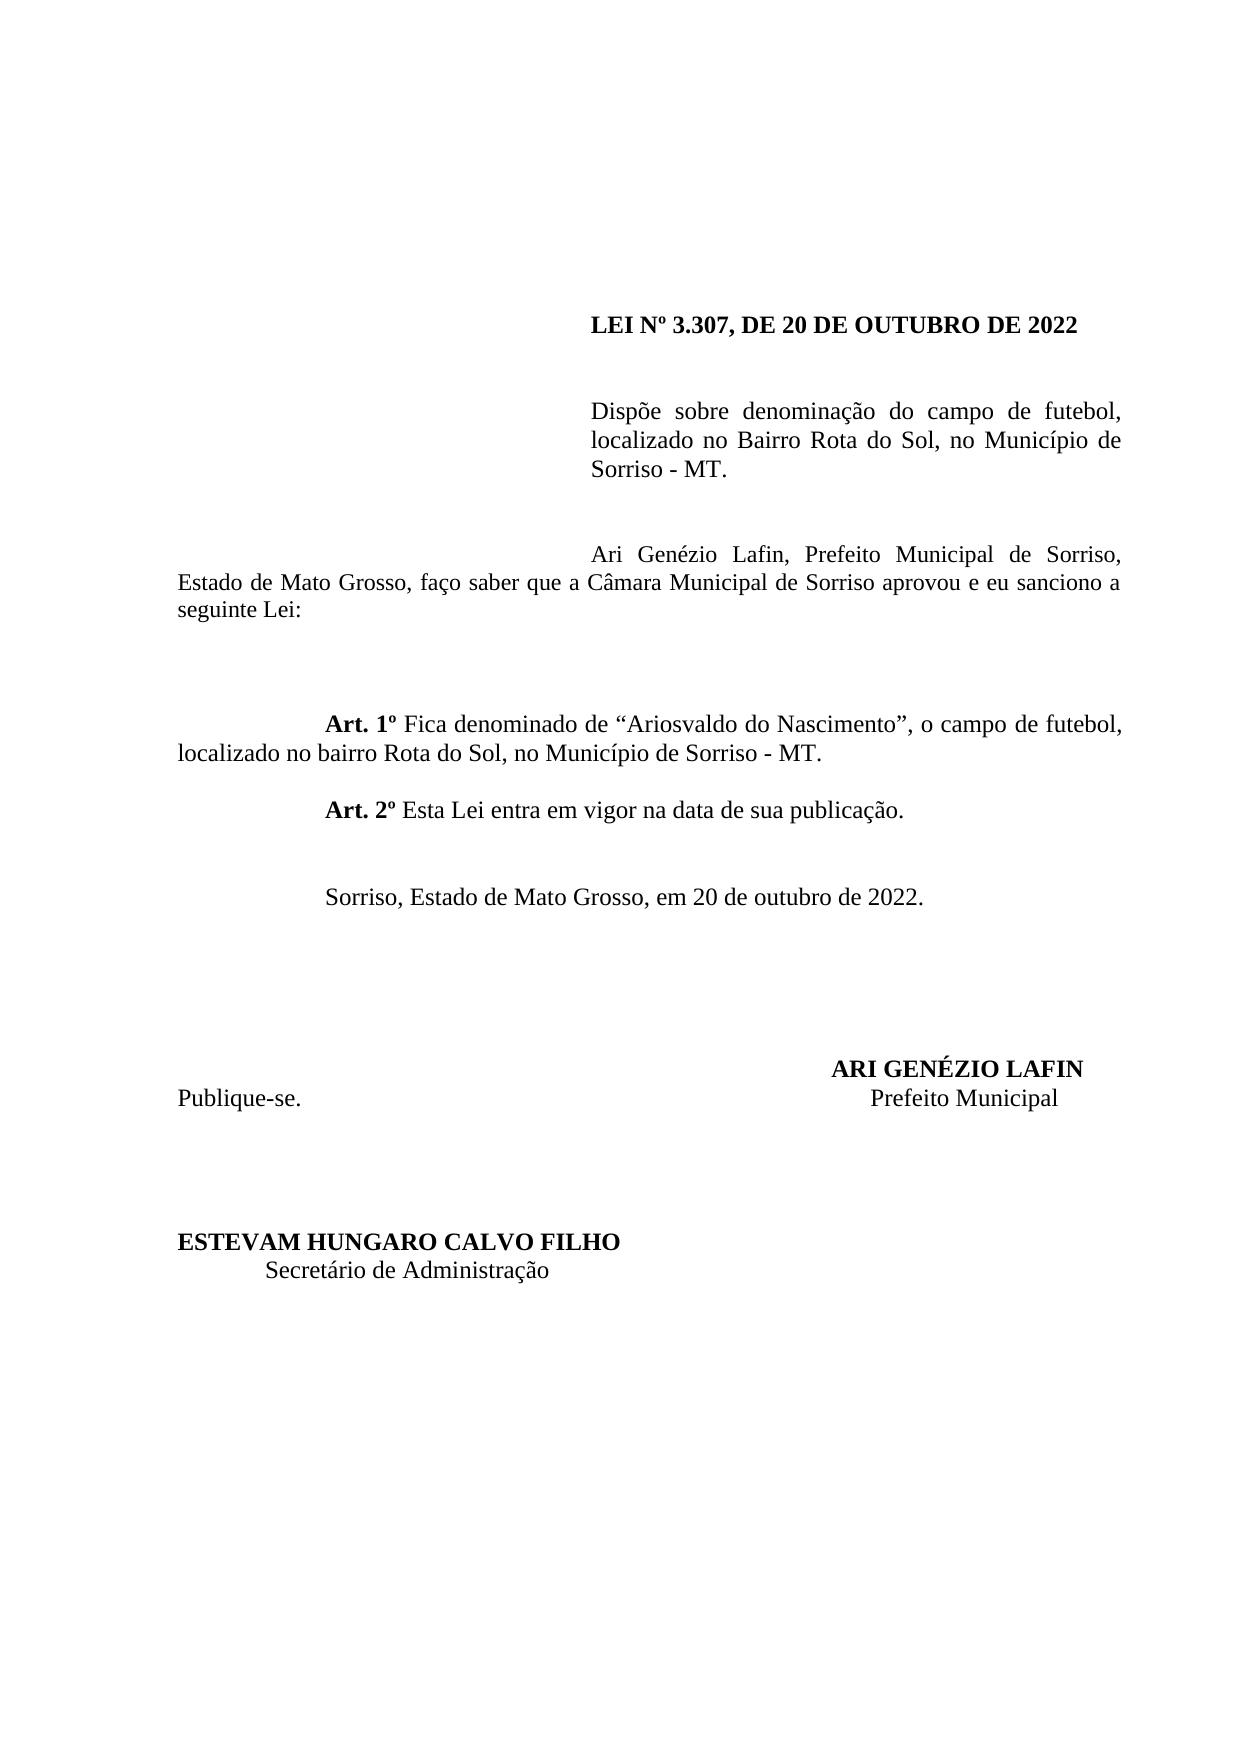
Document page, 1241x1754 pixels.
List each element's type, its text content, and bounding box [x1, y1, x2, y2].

text Art. 2º Esta Lei entra em vigor na data de sua publicação. [177, 795, 1122, 824]
text ESTEVAM HUNGARO CALVO FILHO [177, 1227, 1122, 1255]
text Dispõe sobre denominação do campo de futebol, localizado no Bairro Rota do Sol, no Município de Sorriso - MT. [591, 396, 1122, 483]
text Sorriso, Estado de Mato Grosso, em 20 de outubro de 2022. [177, 882, 1122, 910]
text Publique-se. Prefeito Municipal [177, 1083, 1122, 1112]
text Secretário de Administração [177, 1255, 1122, 1284]
text LEI Nº 3.307, DE 20 DE OUTUBRO DE 2022 [532, 310, 1122, 339]
text ARI GENÉZIO LAFIN [177, 1054, 1122, 1083]
text Art. 1º Fica denominado de “Ariosvaldo do Nascimento”, o campo de futebol, localizado no bairro Rota do Sol, no Município de Sorriso - MT. [177, 709, 1122, 767]
text Ari Genézio Lafin, Prefeito Municipal de Sorriso, Estado de Mato Grosso, faço saber que a Câmara Municipal de Sorriso aprovou e eu sanciono a seguinte Lei: [177, 540, 1122, 623]
